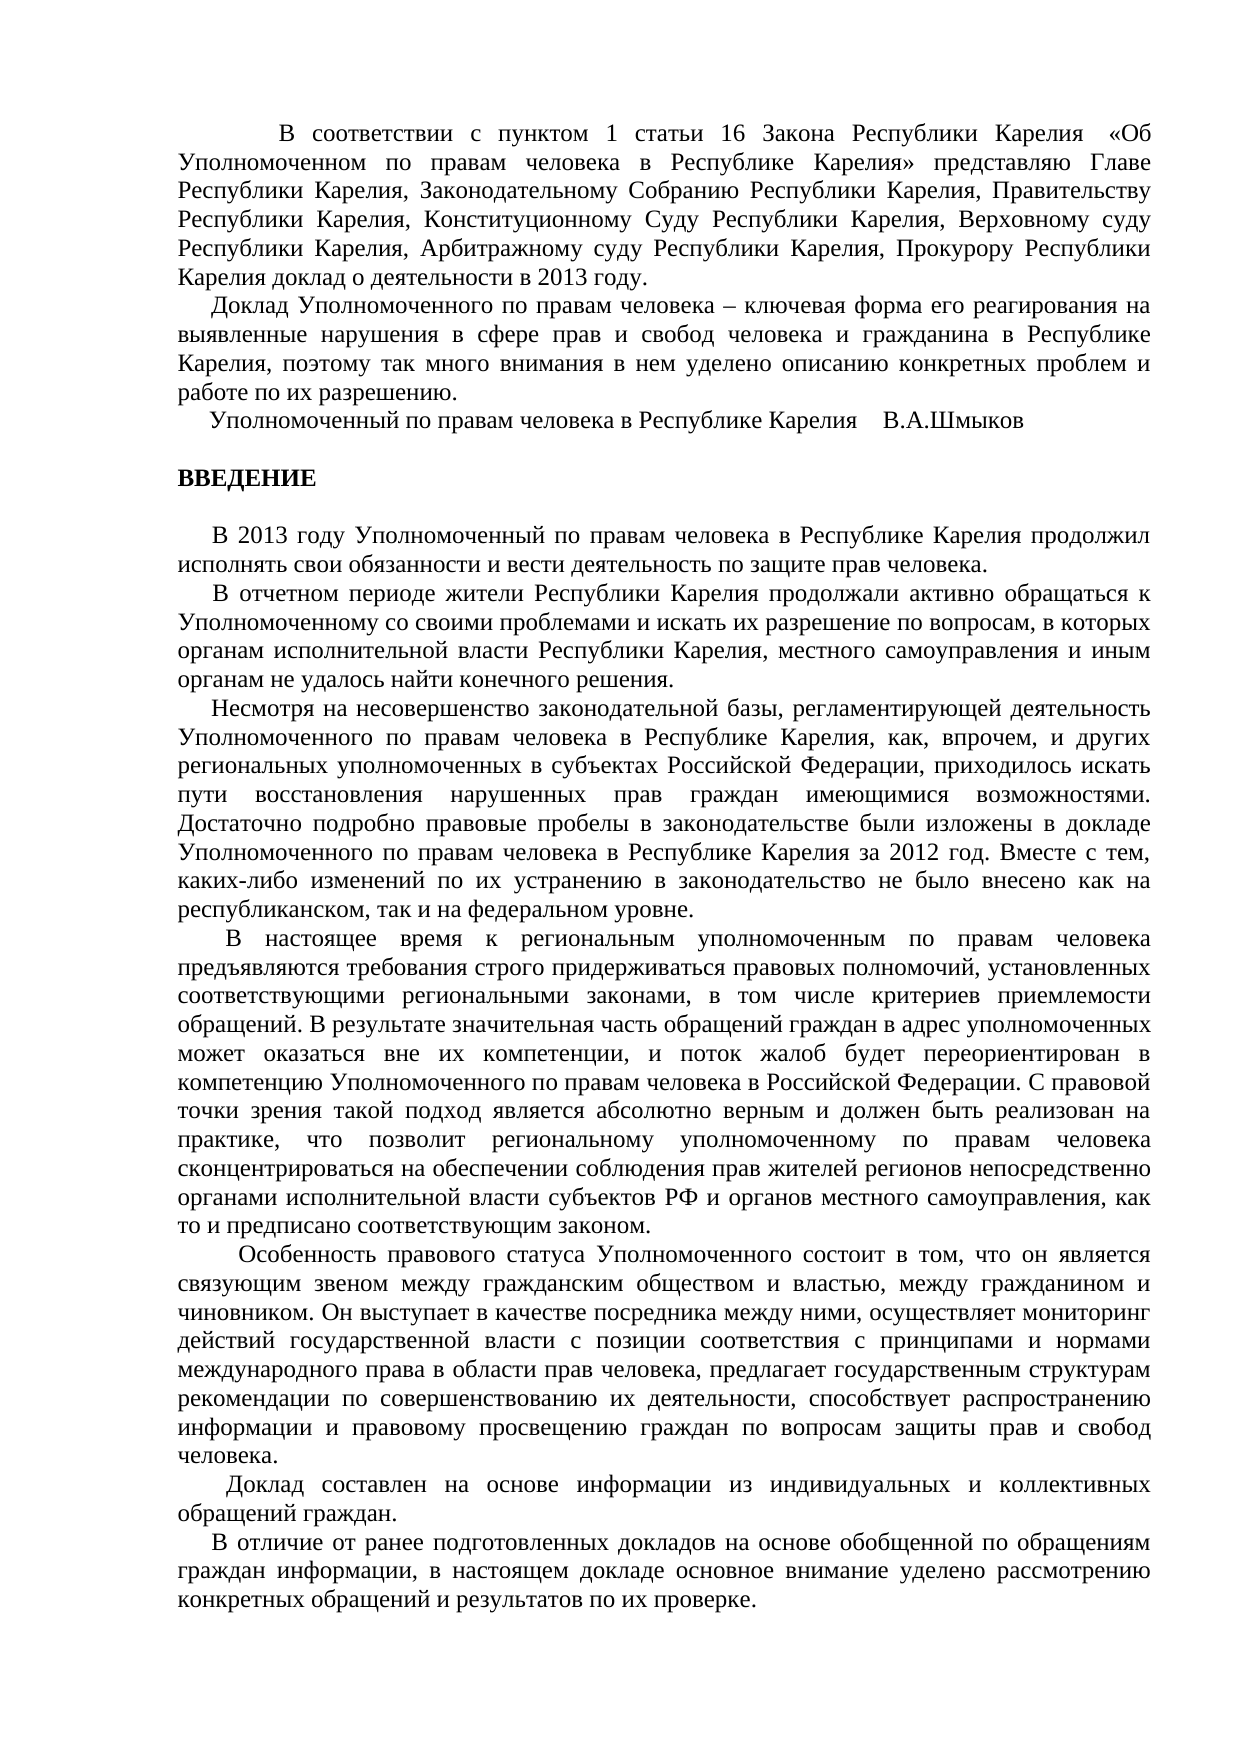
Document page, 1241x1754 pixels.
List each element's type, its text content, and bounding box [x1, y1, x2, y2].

text В настоящее время к региональным уполномоченным по правам человека предъявляются требования строго придерживаться правовых полномочий, установленных соответствующими региональными законами, в том числе критериев приемлемости обращений. В результате значительная часть обращений граждан в адрес уполномоченных может оказаться вне их компетенции, и поток жалоб будет переориентирован в компетенцию Уполномоченного по правам человека в Российской Федерации. С правовой точки зрения такой подход является абсолютно верным и должен быть реализован на практике, что позволит региональному уполномоченному по правам человека сконцентрироваться на обеспечении соблюдения прав жителей регионов непосредственно органами исполнительной власти субъектов РФ и органов местного самоуправления, как то и предписано соответствующим законом. [177, 923, 1152, 1239]
text Доклад составлен на основе информации из индивидуальных и коллективных обращений граждан. [177, 1469, 1152, 1527]
text В соответствии с пунктом 1 статьи 16 Закона Республики Карелия «Об Уполномоченном по правам человека в Республике Карелия» представляю Главе Республики Карелия, Законодательному Собранию Республики Карелия, Правительству Республики Карелия, Конституционному Суду Республики Карелия, Верховному суду Республики Карелия, Арбитражному суду Республики Карелия, Прокурору Республики Карелия доклад о деятельности в 2013 году. [177, 118, 1152, 291]
text В отчетном периоде жители Республики Карелия продолжали активно обращаться к Уполномоченному со своими проблемами и искать их разрешение по вопросам, в которых органам исполнительной власти Республики Карелия, местного самоуправления и иным органам не удалось найти конечного решения. [177, 578, 1152, 693]
text ВВЕДЕНИЕ [177, 463, 1152, 492]
text В 2013 году Уполномоченный по правам человека в Республике Карелия продолжил исполнять свои обязанности и вести деятельность по защите прав человека. [177, 521, 1152, 578]
text Особенность правового статуса Уполномоченного состоит в том, что он является связующим звеном между гражданским обществом и властью, между гражданином и чиновником. Он выступает в качестве посредника между ними, осуществляет мониторинг действий государственной власти с позиции соответствия с принципами и нормами международного права в области прав человека, предлагает государственным структурам рекомендации по совершенствованию их деятельности, способствует распространению информации и правовому просвещению граждан по вопросам защиты прав и свобод человека. [177, 1239, 1152, 1469]
text Доклад Уполномоченного по правам человека – ключевая форма его реагирования на выявленные нарушения в сфере прав и свобод человека и гражданина в Республике Карелия, поэтому так много внимания в нем уделено описанию конкретных проблем и работе по их разрешению. [177, 291, 1152, 406]
text Несмотря на несовершенство законодательной базы, регламентирующей деятельность Уполномоченного по правам человека в Республике Карелия, как, впрочем, и других региональных уполномоченных в субъектах Российской Федерации, приходилось искать пути восстановления нарушенных прав граждан имеющимися возможностями. Достаточно подробно правовые пробелы в законодательстве были изложены в докладе Уполномоченного по правам человека в Республике Карелия за 2012 год. Вместе с тем, каких-либо изменений по их устранению в законодательство не было внесено как на республиканском, так и на федеральном уровне. [177, 693, 1152, 923]
text Уполномоченный по правам человека в Республике Карелия В.А.Шмыков [177, 406, 1152, 434]
text В отличие от ранее подготовленных докладов на основе обобщенной по обращениям граждан информации, в настоящем докладе основное внимание уделено рассмотрению конкретных обращений и результатов по их проверке. [177, 1527, 1152, 1613]
